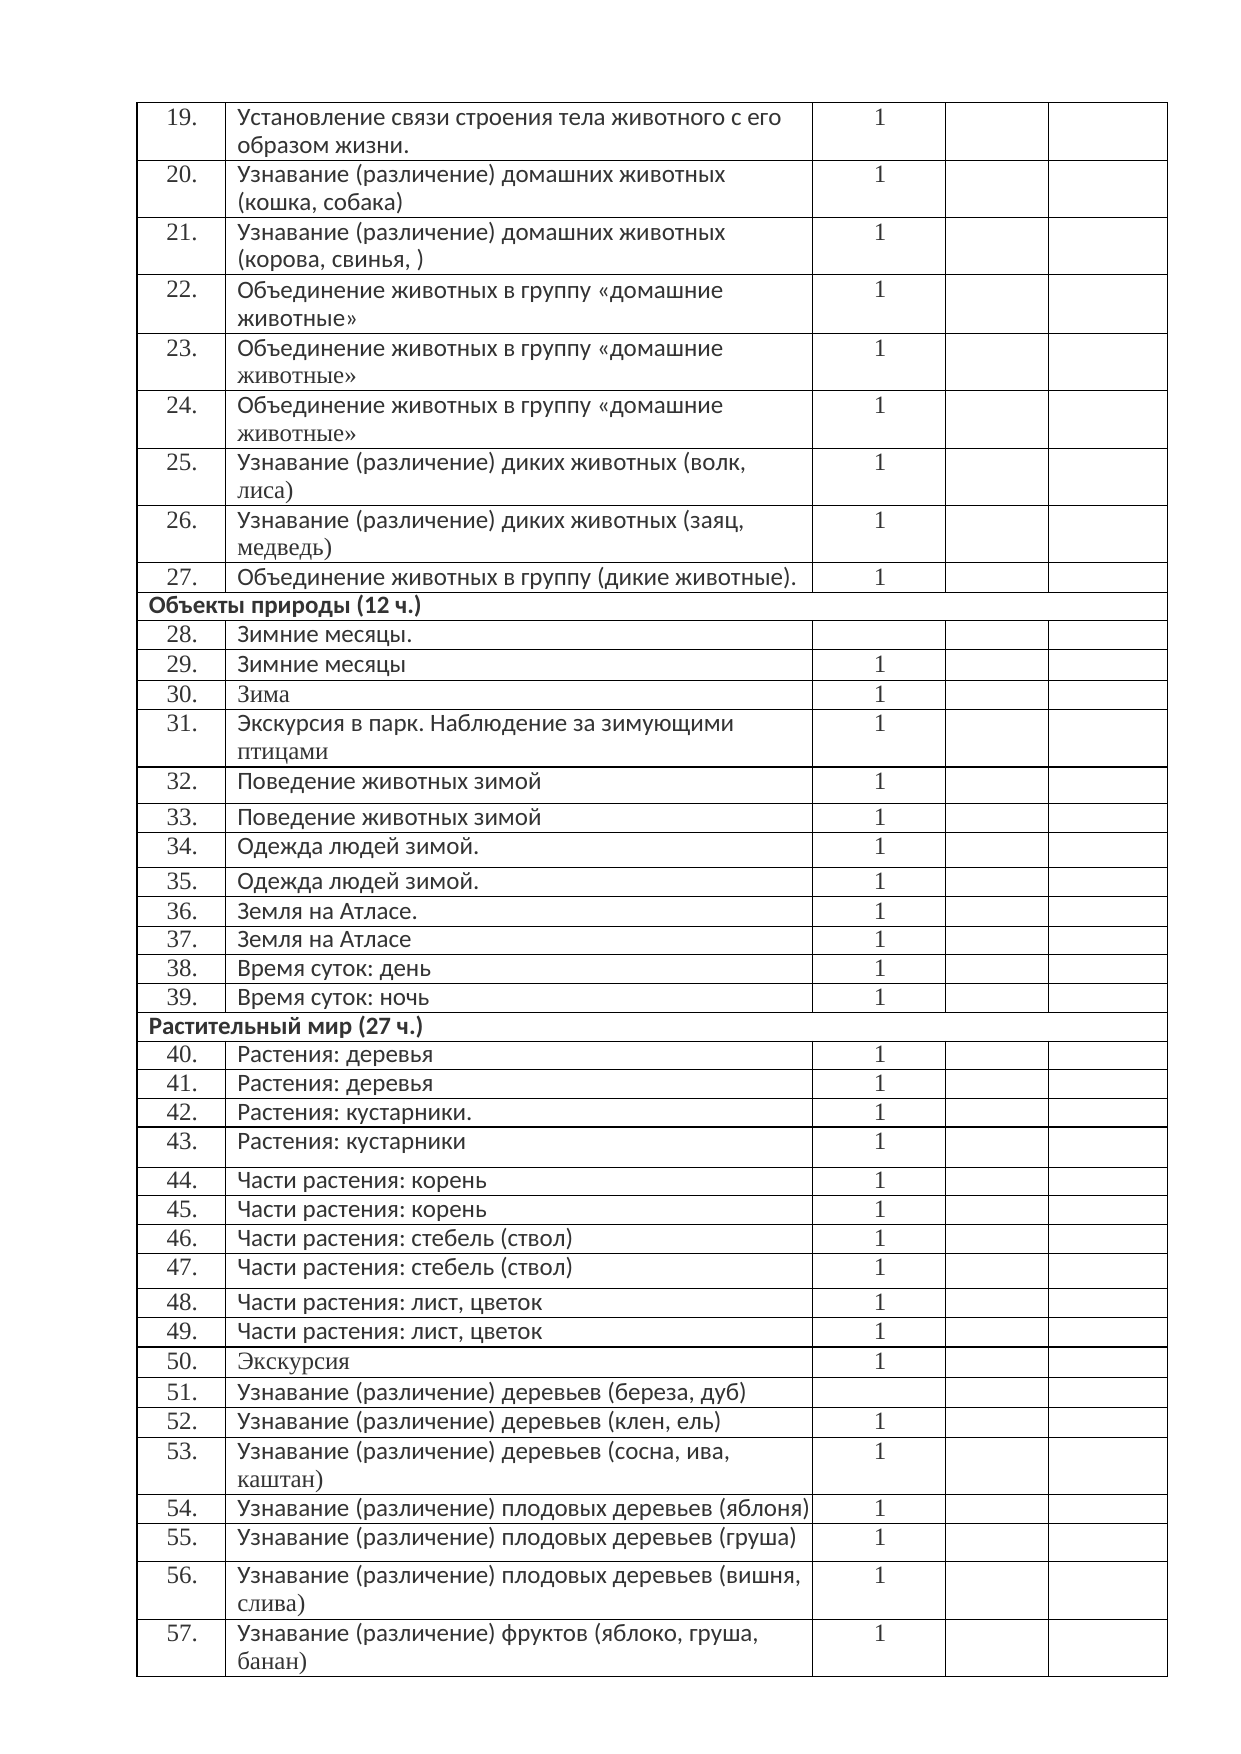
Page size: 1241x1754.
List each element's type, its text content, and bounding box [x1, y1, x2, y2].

table_cell [946, 1408, 1048, 1437]
table_cell Поведение животных зимой [226, 768, 812, 803]
table_cell 1 [813, 161, 945, 217]
table_cell 39. [138, 984, 225, 1012]
table_cell [1049, 833, 1167, 867]
table_cell Узнавание (различение) плодовых деревьев (груша) [226, 1524, 812, 1561]
table_cell 1 [813, 833, 945, 867]
table_cell [1049, 768, 1167, 803]
table_cell 1 [813, 768, 945, 803]
table_cell 57. [138, 1620, 225, 1676]
table_cell [946, 563, 1048, 592]
table_cell [946, 984, 1048, 1012]
table_cell Поведение животных зимой [226, 804, 812, 832]
table_cell [946, 1438, 1048, 1494]
table_cell Растения: кустарники [226, 1128, 812, 1167]
table_cell 47. [138, 1254, 225, 1288]
table_cell 1 [813, 103, 945, 159]
table_cell 20. [138, 161, 225, 217]
table_cell [946, 218, 1048, 274]
table_cell [1049, 161, 1167, 217]
table_cell 1 [813, 897, 945, 926]
table_cell [1049, 1495, 1167, 1523]
table_cell [946, 681, 1048, 709]
table_cell [1049, 804, 1167, 832]
table_cell 1 [813, 1070, 945, 1098]
table_cell 34. [138, 833, 225, 867]
table_cell [946, 1562, 1048, 1618]
table_cell [946, 650, 1048, 680]
table_cell 53. [138, 1438, 225, 1494]
table_cell [946, 506, 1048, 562]
table_cell [946, 1225, 1048, 1253]
table_cell 19. [138, 103, 225, 159]
table_cell 1 [813, 1128, 945, 1167]
table_cell [1049, 1408, 1167, 1437]
table_cell Части растения: стебель (ствол) [226, 1225, 812, 1253]
table_cell 1 [813, 1562, 945, 1618]
table_cell Узнавание (различение) домашних животных (кошка, собака) [226, 161, 812, 217]
table_cell 1 [813, 681, 945, 709]
table_cell Растения: кустарники. [226, 1099, 812, 1126]
table_cell Узнавание (различение) фруктов (яблоко, груша, банан) [226, 1620, 812, 1676]
table_cell 48. [138, 1289, 225, 1317]
table_cell 1 [813, 563, 945, 592]
table_cell 1 [813, 391, 945, 447]
table_cell [1049, 1438, 1167, 1494]
table_cell [946, 449, 1048, 505]
table_cell Зима [226, 681, 812, 709]
table_cell [1049, 1524, 1167, 1561]
table_cell Растения: деревья [226, 1042, 812, 1069]
table_cell 1 [813, 1318, 945, 1346]
table_cell Узнавание (различение) плодовых деревьев (яблоня) [226, 1495, 812, 1523]
table_cell 1 [813, 650, 945, 680]
table_cell Экскурсия в парк. Наблюдение за зимующими птицами [226, 710, 812, 766]
table_cell 32. [138, 768, 225, 803]
table_cell 25. [138, 449, 225, 505]
table_cell [1049, 1128, 1167, 1167]
table_cell 22. [138, 275, 225, 332]
table_cell 1 [813, 1042, 945, 1069]
table_cell Узнавание (различение) деревьев (береза, дуб) [226, 1378, 812, 1407]
table_cell Одежда людей зимой. [226, 833, 812, 867]
table_cell [946, 1168, 1048, 1195]
table_cell 1 [813, 334, 945, 390]
table_cell [946, 1348, 1048, 1377]
table_cell Объекты природы (12 ч.) [138, 593, 1167, 620]
table_cell [946, 1099, 1048, 1126]
table_cell [1049, 955, 1167, 983]
table_cell Зимние месяцы [226, 650, 812, 680]
table_cell 38. [138, 955, 225, 983]
table_cell 1 [813, 449, 945, 505]
table_cell [1049, 1254, 1167, 1288]
table_cell Зимние месяцы. [226, 621, 812, 649]
table_cell Объединение животных в группу (дикие животные). [226, 563, 812, 592]
table_cell 1 [813, 275, 945, 332]
table_cell 1 [813, 1524, 945, 1561]
table_cell [946, 1495, 1048, 1523]
table_cell 1 [813, 804, 945, 832]
table_cell [946, 1196, 1048, 1224]
table_cell Экскурсия [226, 1348, 812, 1377]
table_cell [1049, 1620, 1167, 1676]
table_cell Узнавание (различение) диких животных (волк, лиса) [226, 449, 812, 505]
table_cell 1 [813, 1620, 945, 1676]
table_cell Объединение животных в группу «домашние животные» [226, 275, 812, 332]
table_cell 1 [813, 1495, 945, 1523]
table_cell Части растения: стебель (ствол) [226, 1254, 812, 1288]
table_cell [946, 275, 1048, 332]
table_cell 1 [813, 710, 945, 766]
table_cell Растительный мир (27 ч.) [138, 1013, 1167, 1041]
table_cell [1049, 710, 1167, 766]
table_cell [946, 103, 1048, 159]
table_cell [946, 955, 1048, 983]
table_cell [1049, 334, 1167, 390]
table_cell 56. [138, 1562, 225, 1618]
table_cell Узнавание (различение) деревьев (сосна, ива, каштан) [226, 1438, 812, 1494]
table_cell 1 [813, 218, 945, 274]
table_cell Узнавание (различение) домашних животных (корова, свинья, ) [226, 218, 812, 274]
table_cell [1049, 1042, 1167, 1069]
table_cell [1049, 563, 1167, 592]
table_cell 30. [138, 681, 225, 709]
table_cell [1049, 681, 1167, 709]
table_cell Земля на Атласе [226, 927, 812, 954]
table_cell [946, 1254, 1048, 1288]
table_cell 45. [138, 1196, 225, 1224]
table_cell Узнавание (различение) диких животных (заяц, медведь) [226, 506, 812, 562]
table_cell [226, 103, 812, 159]
table_cell [946, 1289, 1048, 1317]
table_cell [946, 927, 1048, 954]
table_cell [1049, 275, 1167, 332]
table_cell 37. [138, 927, 225, 954]
table_cell [1049, 1070, 1167, 1098]
table_cell [946, 1070, 1048, 1098]
table_cell [1049, 1099, 1167, 1126]
table_cell 44. [138, 1168, 225, 1195]
table_cell Земля на Атласе. [226, 897, 812, 926]
table_cell 46. [138, 1225, 225, 1253]
table_cell [1049, 1318, 1167, 1346]
table_cell [1049, 1378, 1167, 1407]
table_cell [946, 1378, 1048, 1407]
table_cell Объединение животных в группу «домашние животные» [226, 391, 812, 447]
table_cell [1049, 1289, 1167, 1317]
table_cell 1 [813, 927, 945, 954]
table_cell [946, 334, 1048, 390]
table_cell 52. [138, 1408, 225, 1437]
table_cell [1049, 506, 1167, 562]
table_cell Узнавание (различение) плодовых деревьев (вишня, слива) [226, 1562, 812, 1618]
table_cell [1049, 218, 1167, 274]
table_cell Растения: деревья [226, 1070, 812, 1098]
table_cell Объединение животных в группу «домашние животные» [226, 334, 812, 390]
table_cell 55. [138, 1524, 225, 1561]
table_cell [946, 804, 1048, 832]
table_cell 40. [138, 1042, 225, 1069]
table_cell Время суток: ночь [226, 984, 812, 1012]
table_cell [1049, 868, 1167, 896]
table_cell [946, 391, 1048, 447]
table_cell [946, 1128, 1048, 1167]
table_cell [946, 833, 1048, 867]
table_cell [946, 161, 1048, 217]
table_cell [1049, 391, 1167, 447]
table_cell 1 [813, 1254, 945, 1288]
table_cell 1 [813, 1408, 945, 1437]
table_cell Время суток: день [226, 955, 812, 983]
table_cell 42. [138, 1099, 225, 1126]
table_cell [1049, 1562, 1167, 1618]
table_cell 33. [138, 804, 225, 832]
table_cell [1049, 103, 1167, 159]
table_cell 24. [138, 391, 225, 447]
table_cell 21. [138, 218, 225, 274]
table_cell Узнавание (различение) деревьев (клен, ель) [226, 1408, 812, 1437]
table_cell [946, 621, 1048, 649]
table_cell [946, 1524, 1048, 1561]
table_cell 43. [138, 1128, 225, 1167]
table_cell [1049, 1168, 1167, 1195]
table_cell [946, 1620, 1048, 1676]
table_cell Части растения: лист, цветок [226, 1289, 812, 1317]
table_cell [1049, 1225, 1167, 1253]
table_cell 29. [138, 650, 225, 680]
table_cell [946, 768, 1048, 803]
table_cell 31. [138, 710, 225, 766]
table_cell 1 [813, 1168, 945, 1195]
table_cell [1049, 449, 1167, 505]
table_cell [813, 1378, 945, 1407]
table_cell 1 [813, 1438, 945, 1494]
table_cell [946, 710, 1048, 766]
table_cell [1049, 1348, 1167, 1377]
table_cell 36. [138, 897, 225, 926]
table_cell [1049, 650, 1167, 680]
table_cell 51. [138, 1378, 225, 1407]
table_cell 1 [813, 1196, 945, 1224]
table_cell Части растения: корень [226, 1196, 812, 1224]
table_cell 41. [138, 1070, 225, 1098]
table_cell [1049, 897, 1167, 926]
table_cell 23. [138, 334, 225, 390]
table_cell [813, 621, 945, 649]
table_cell 1 [813, 868, 945, 896]
table_cell 1 [813, 984, 945, 1012]
table_cell Части растения: лист, цветок [226, 1318, 812, 1346]
table_cell 27. [138, 563, 225, 592]
table_cell 1 [813, 955, 945, 983]
table_cell [946, 1042, 1048, 1069]
table_cell 28. [138, 621, 225, 649]
table_cell 50. [138, 1348, 225, 1377]
table_cell 26. [138, 506, 225, 562]
table_cell [1049, 927, 1167, 954]
table_cell [946, 1318, 1048, 1346]
table_cell Одежда людей зимой. [226, 868, 812, 896]
table_cell 1 [813, 506, 945, 562]
table_cell 1 [813, 1289, 945, 1317]
table_cell [946, 897, 1048, 926]
table_cell [1049, 1196, 1167, 1224]
table_cell 54. [138, 1495, 225, 1523]
table_cell 1 [813, 1099, 945, 1126]
table_cell [1049, 621, 1167, 649]
table_cell Части растения: корень [226, 1168, 812, 1195]
table_cell [946, 868, 1048, 896]
table_cell 1 [813, 1225, 945, 1253]
table_cell [1049, 984, 1167, 1012]
table_cell 1 [813, 1348, 945, 1377]
table_cell 35. [138, 868, 225, 896]
table_cell 49. [138, 1318, 225, 1346]
